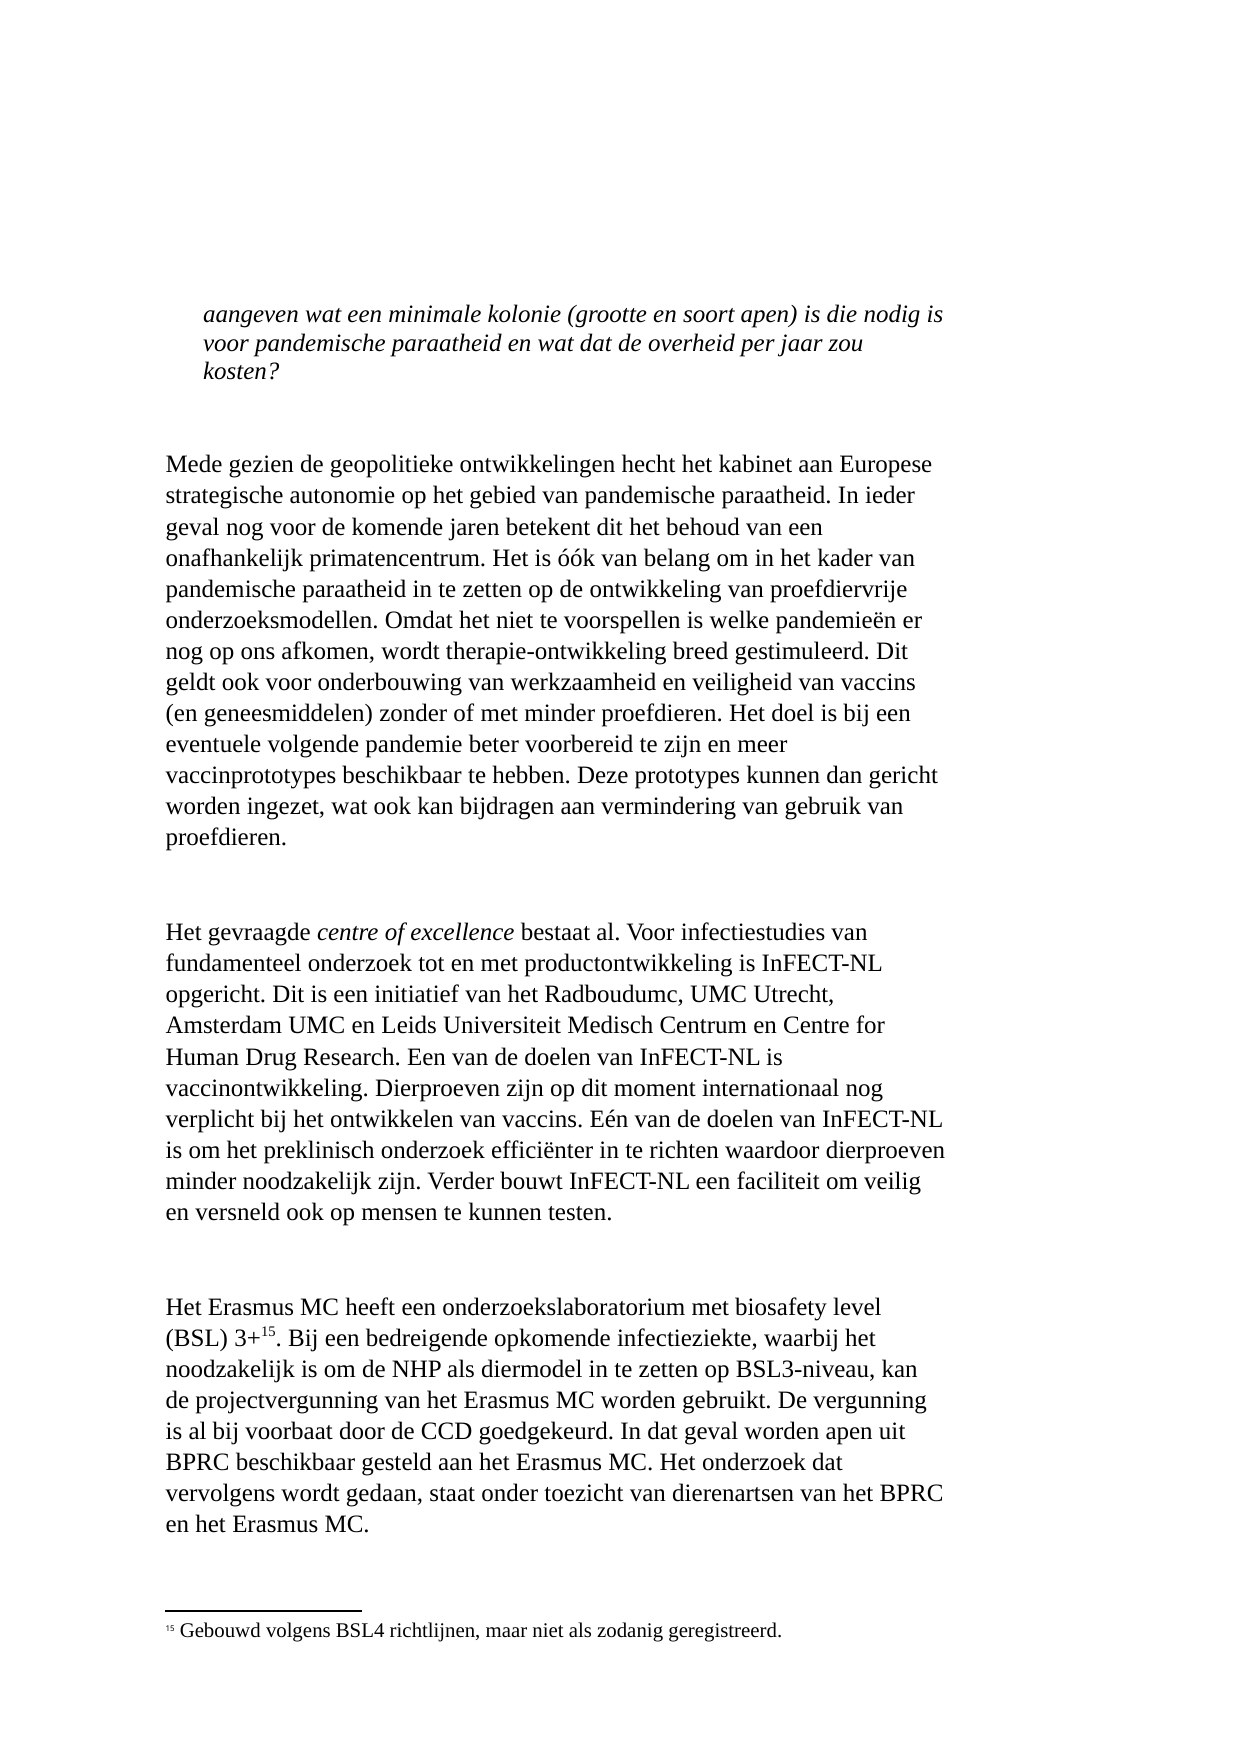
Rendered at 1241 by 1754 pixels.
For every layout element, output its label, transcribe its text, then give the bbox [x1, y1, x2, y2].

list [203, 299, 947, 385]
text Het gevraagde centre of excellence bestaat al. Voor infectiestudies van fundamenteel onderzoek tot en met productontwikkeling is InFECT-NL opgericht. Dit is een initiatief van het Radboudumc, UMC Utrecht, Amsterdam UMC en Leids Universiteit Medisch Centrum en Centre for Human Drug Research. Een van de doelen van InFECT-NL is vaccinontwikkeling. Dierproeven zijn op dit moment internationaal nog verplicht bij het ontwikkelen van vaccins. Eén van de doelen van InFECT-NL is om het preklinisch onderzoek efficiënter in te richten waardoor dierproeven minder noodzakelijk zijn. Verder bouwt InFECT-NL een faciliteit om veilig en versneld ook op mensen te kunnen testen. [165, 917, 947, 1226]
text Mede gezien de geopolitieke ontwikkelingen hecht het kabinet aan Europese strategische autonomie op het gebied van pandemische paraatheid. In ieder geval nog voor de komende jaren betekent dit het behoud van een onafhankelijk primatencentrum. Het is óók van belang om in het kader van pandemische paraatheid in te zetten op de ontwikkeling van proefdiervrije onderzoeksmodellen. Omdat het niet te voorspellen is welke pandemieën er nog op ons afkomen, wordt therapie-ontwikkeling breed gestimuleerd. Dit geldt ook voor onderbouwing van werkzaamheid en veiligheid van vaccins (en geneesmiddelen) zonder of met minder proefdieren. Het doel is bij een eventuele volgende pandemie beter voorbereid te zijn en meer vaccinprototypes beschikbaar te hebben. Deze prototypes kunnen dan gericht worden ingezet, wat ook kan bijdragen aan vermindering van gebruik van proefdieren. [165, 449, 947, 851]
text Het Erasmus MC heeft een onderzoekslaboratorium met biosafety level (BSL) 3+. Bij een bedreigende opkomende infectieziekte, waarbij het noodzakelijk is om de NHP als diermodel in te zetten op BSL3-niveau, kan de projectvergunning van het Erasmus MC worden gebruikt. De vergunning is al bij voorbaat door de CCD goedgekeurd. In dat geval worden apen uit BPRC beschikbaar gesteld aan het Erasmus MC. Het onderzoek dat vervolgens wordt gedaan, staat onder toezicht van dierenartsen van het BPRC en het Erasmus MC. [165, 1292, 947, 1538]
